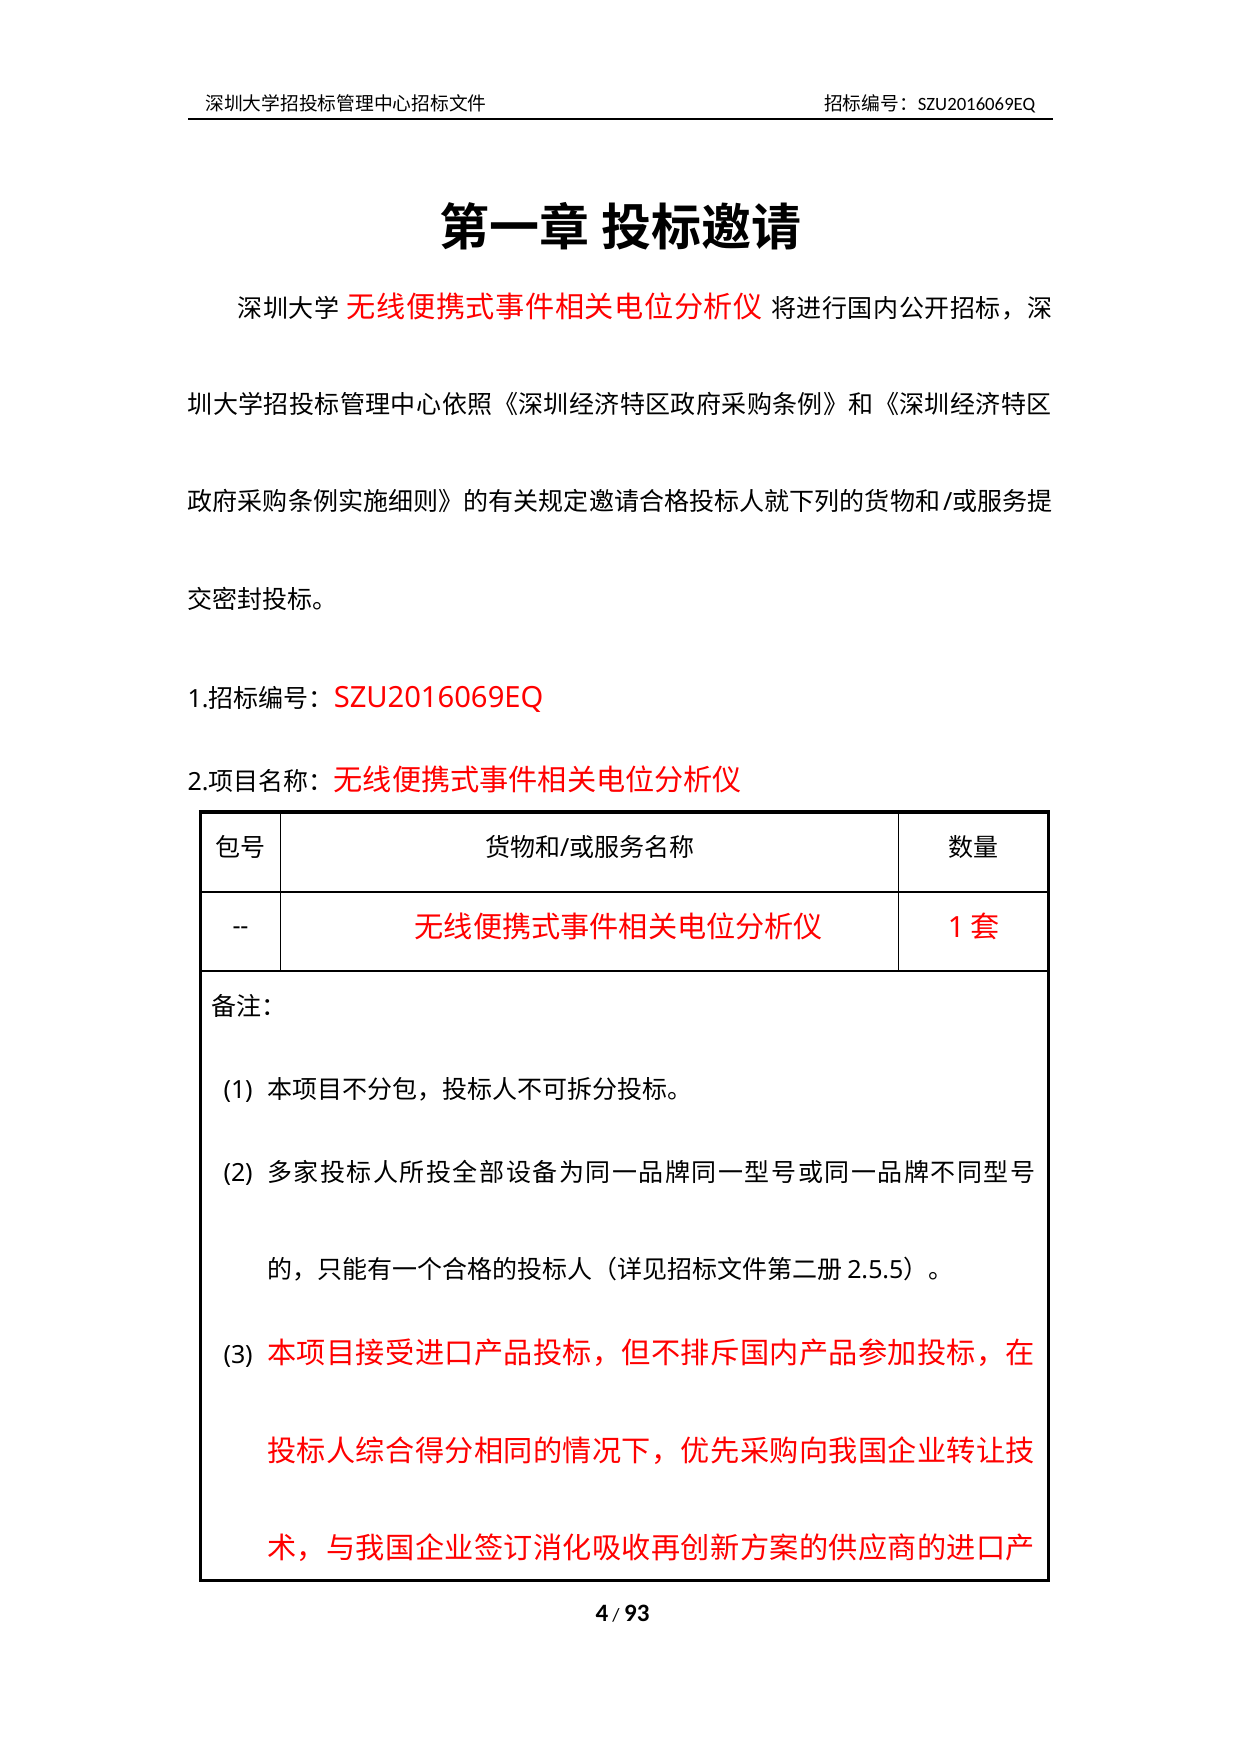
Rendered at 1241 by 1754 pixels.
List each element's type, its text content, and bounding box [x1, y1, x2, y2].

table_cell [202, 972, 1047, 1578]
table_header 数量 [899, 814, 1047, 891]
text 深圳大学 无线便携式事件相关电位分析仪 将进行国内公开招标，深圳大学招投标管理中心依照《深圳经济特区政府采购条例》和《深圳经济特区政府采购条例实施细则》的有关规定邀请合格投标人就下列的货物和/或服务提交密封投标。 [187, 272, 1053, 630]
table_cell -- [202, 893, 280, 970]
table_cell 1套 [899, 893, 1047, 970]
text 2.项目名称：无线便携式事件相关电位分析仪 [187, 745, 1053, 810]
table_header 货物和/或服务名称 [281, 814, 898, 891]
table_header 包号 [202, 814, 280, 891]
text 1.招标编号：SZU2016069EQ [187, 664, 1053, 729]
table_cell 无线便携式事件相关电位分析仪 [281, 893, 898, 970]
text 第一章 投标邀请 [187, 175, 1053, 272]
